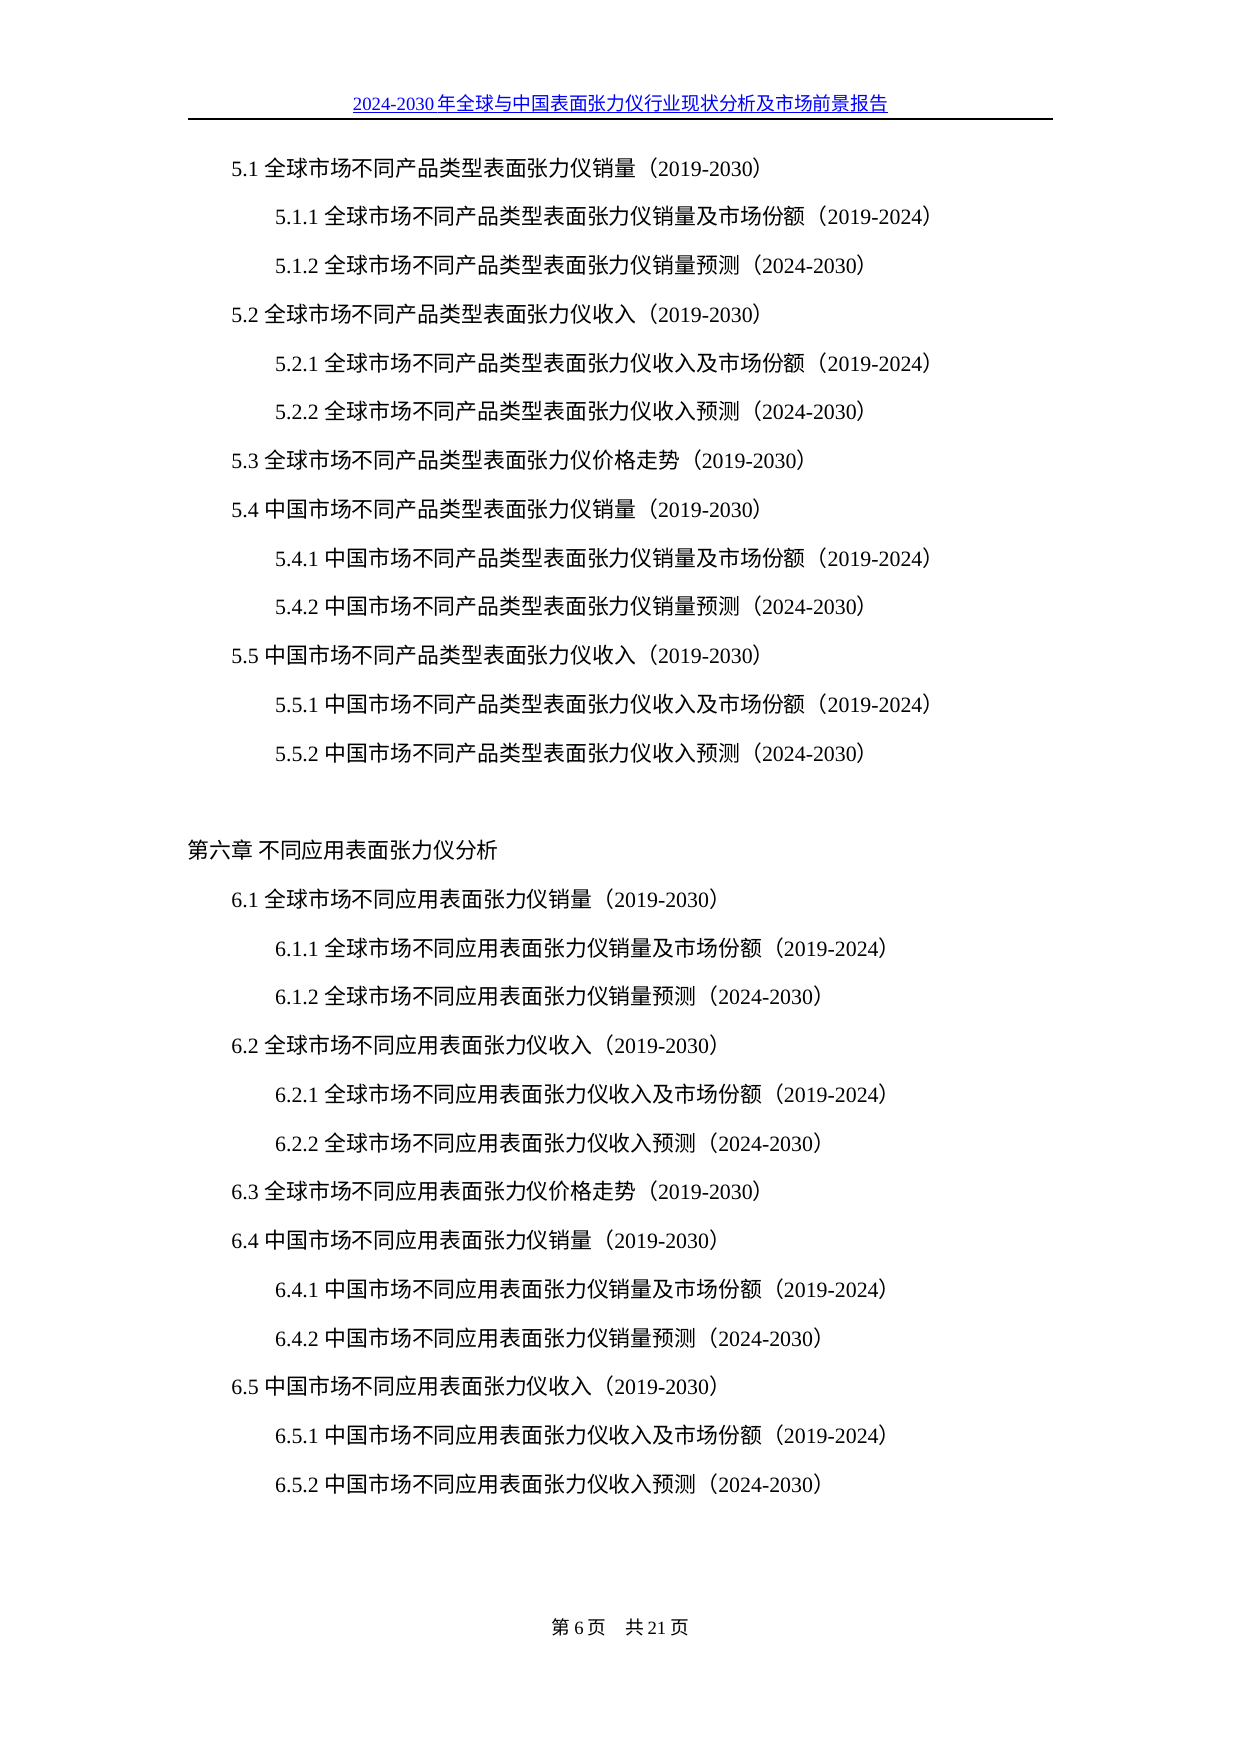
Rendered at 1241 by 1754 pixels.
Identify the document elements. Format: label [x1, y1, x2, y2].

text [187, 150, 1053, 1499]
